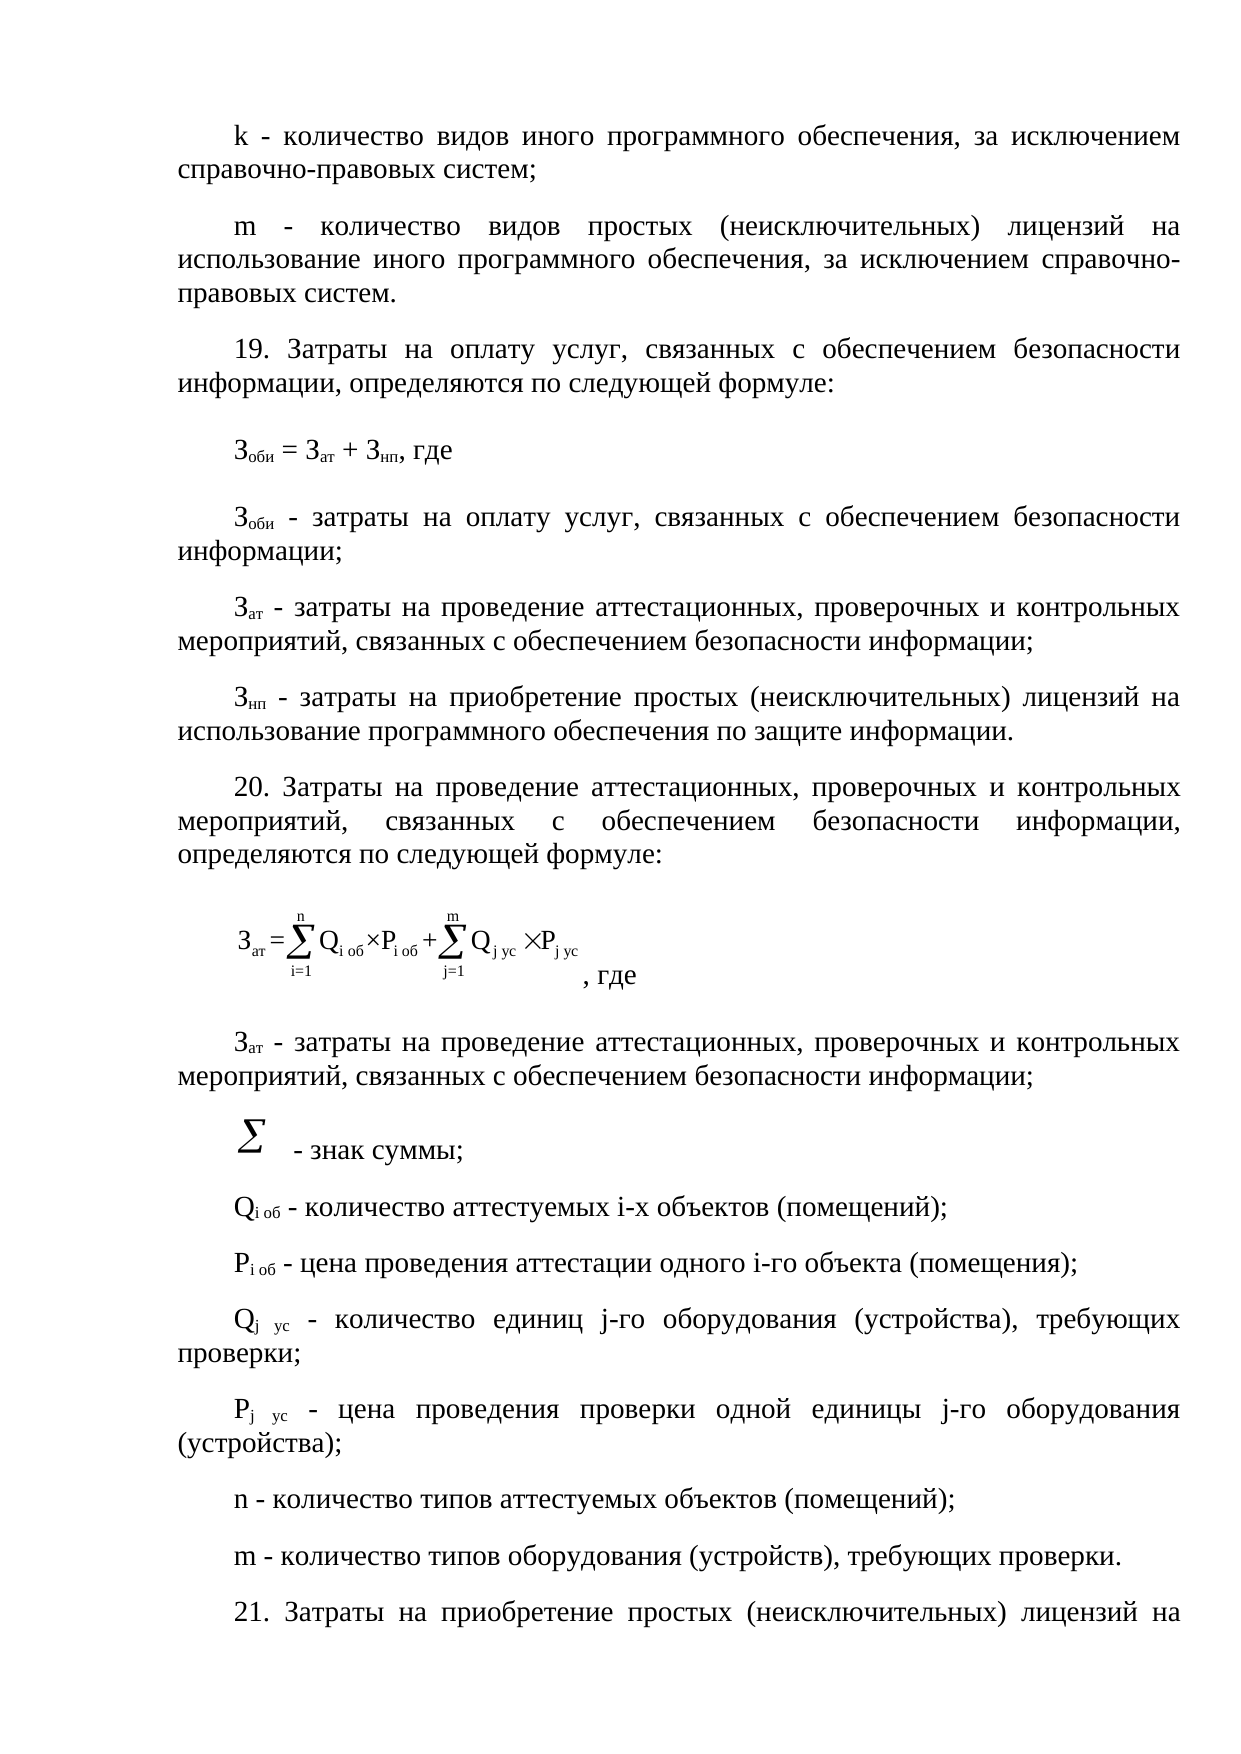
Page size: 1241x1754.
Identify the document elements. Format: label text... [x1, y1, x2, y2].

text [177, 1594, 1181, 1628]
text 20. Затраты на проведение аттестационных, проверочных и контрольных мероприятий, связанных с обеспечением безопасности информации, определяются по следующей формуле: [177, 769, 1181, 870]
text Qj ус - количество единиц j-го оборудования (устройства), требующих проверки; [177, 1302, 1181, 1369]
text n - количество типов аттестуемых объектов (помещений); [177, 1482, 1181, 1515]
text Pj ус - цена проведения проверки одной единицы j-го оборудования (устройства); [177, 1392, 1181, 1459]
text Зоби - затраты на оплату услуг, связанных с обеспечением безопасности информации; [177, 499, 1181, 566]
text m - количество видов простых (неисключительных) лицензий на использование иного программного обеспечения, за исключением справочно-правовых систем. [177, 208, 1181, 309]
text 19. Затраты на оплату услуг, связанных с обеспечением безопасности информации, определяются по следующей формуле: [177, 332, 1181, 399]
text Зат - затраты на проведение аттестационных, проверочных и контрольных мероприятий, связанных с обеспечением безопасности информации; [177, 1024, 1181, 1091]
text m - количество типов оборудования (устройств), требующих проверки. [177, 1538, 1181, 1572]
text Зоби = Зат + Знп, где [177, 432, 1181, 466]
text - знак суммы; [177, 1114, 1181, 1166]
text Pi об - цена проведения аттестации одного i-го объекта (помещения); [177, 1245, 1181, 1279]
text Знп - затраты на приобретение простых (неисключительных) лицензий на использование программного обеспечения по защите информации. [177, 679, 1181, 746]
text , где [177, 903, 1181, 991]
text k - количество видов иного программного обеспечения, за исключением справочно-правовых систем; [177, 118, 1181, 185]
text Qi об - количество аттестуемых i-х объектов (помещений); [177, 1189, 1181, 1222]
text Зат - затраты на проведение аттестационных, проверочных и контрольных мероприятий, связанных с обеспечением безопасности информации; [177, 589, 1181, 656]
